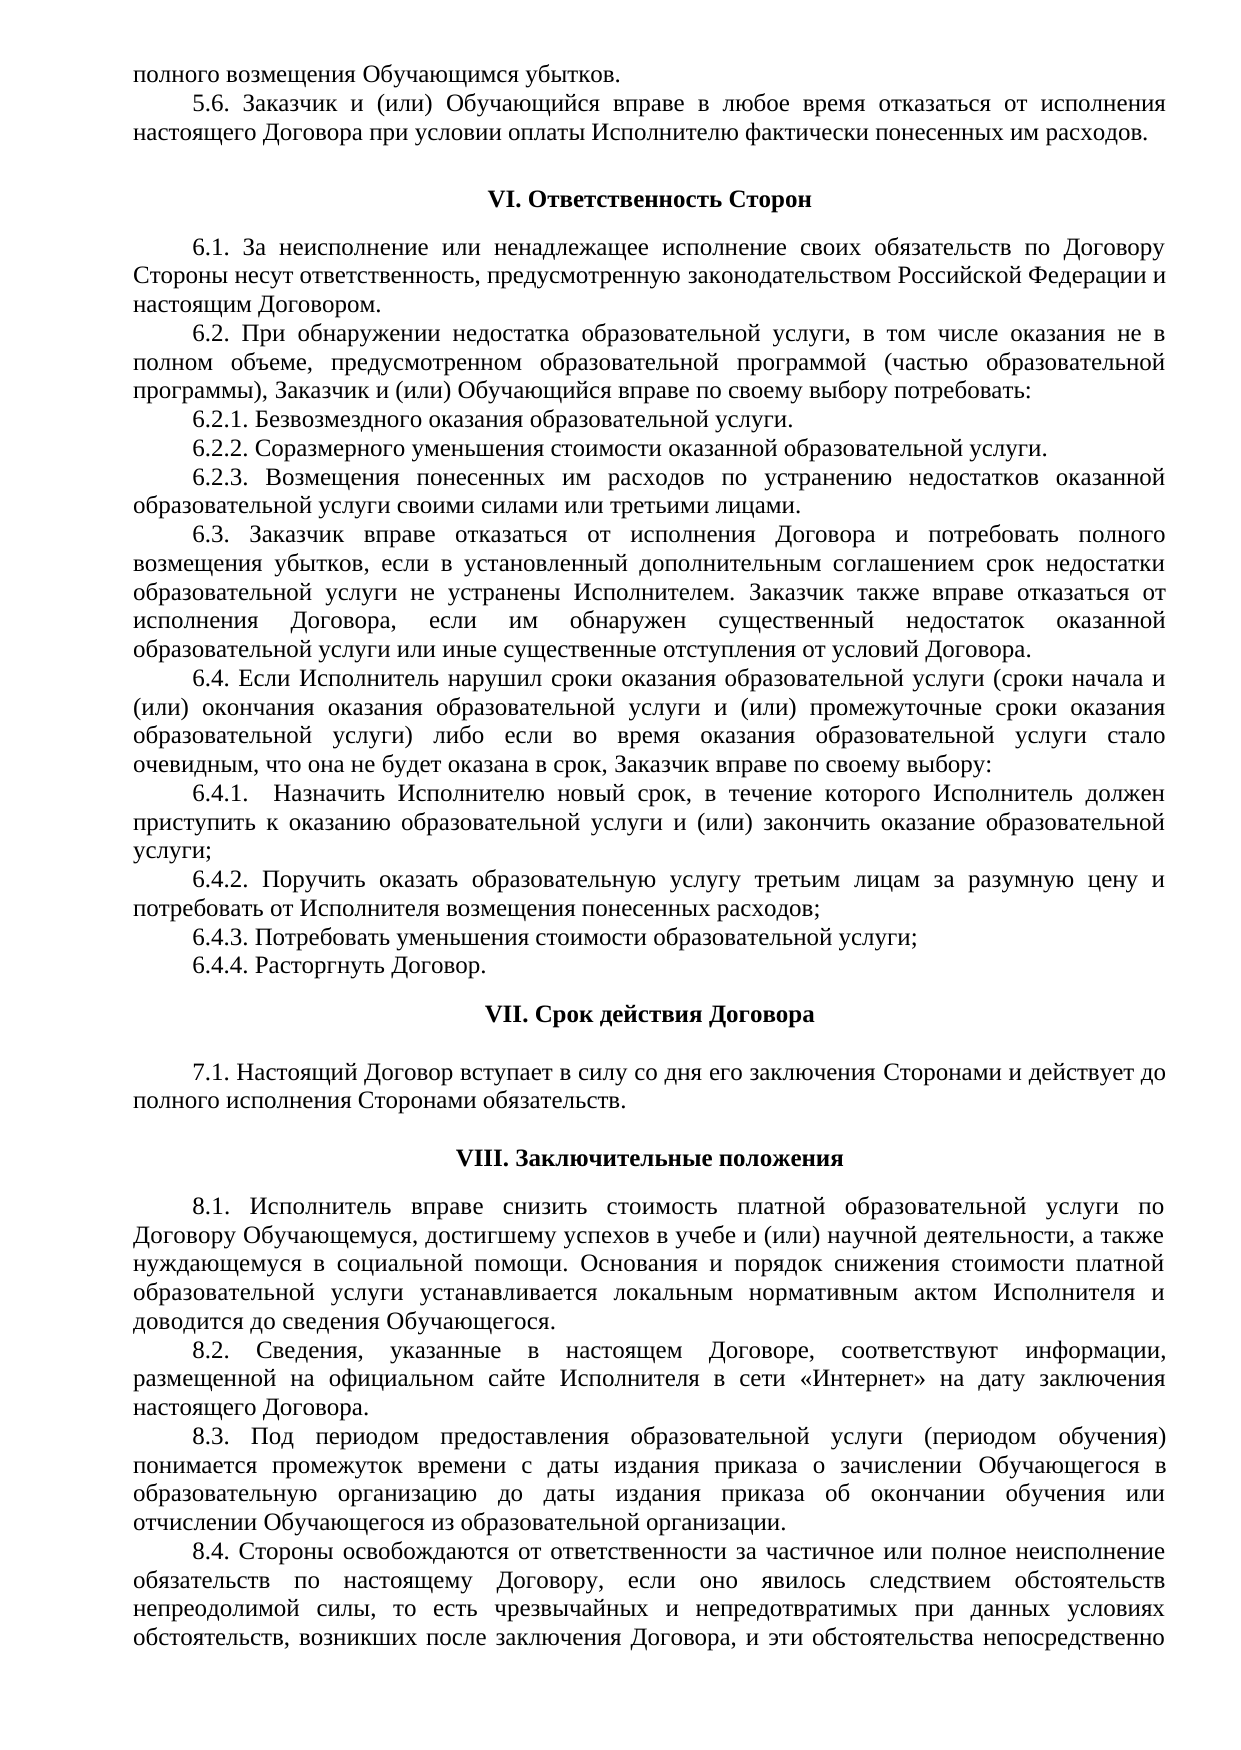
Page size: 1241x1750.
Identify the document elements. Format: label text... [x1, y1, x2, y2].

text 6.2.1. Безвозмездного оказания образовательной услуги. [133, 404, 1166, 433]
text 6.3. Заказчик вправе отказаться от исполнения Договора и потребовать полного возмещения убытков, если в установленный дополнительным соглашением срок недостатки образовательной услуги не устранены Исполнителем. Заказчик также вправе отказаться от исполнения Договора, если им обнаружен существенный недостаток оказанной образовательной услуги или иные существенные отступления от условий Договора. [133, 519, 1166, 663]
text VII. Срок действия Договора [133, 999, 1166, 1028]
text VIII. Заключительные положения [133, 1143, 1166, 1172]
text 7.1. Настоящий Договор вступает в силу со дня его заключения Сторонами и действует до полного исполнения Сторонами обязательств. [133, 1057, 1166, 1114]
text 6.2.2. Соразмерного уменьшения стоимости оказанной образовательной услуги. [133, 433, 1166, 462]
text VI. Ответственность Сторон [133, 184, 1166, 212]
text 8.1. Исполнитель вправе снизить стоимость платной образовательной услуги по Договору Обучающемуся, достигшему успехов в учебе и (или) научной деятельности, а также нуждающемуся в социальной помощи. Основания и порядок снижения стоимости платной образовательной услуги устанавливается локальным нормативным актом Исполнителя и доводится до сведения Обучающегося. [133, 1191, 1166, 1335]
text 8.3. Под периодом предоставления образовательной услуги (периодом обучения) понимается промежуток времени с даты издания приказа о зачислении Обучающегося в образовательную организацию до даты издания приказа об окончании обучения или отчислении Обучающегося из образовательной организации. [133, 1421, 1166, 1536]
text 6.4.1. Назначить Исполнителю новый срок, в течение которого Исполнитель должен приступить к оказанию образовательной услуги и (или) закончить оказание образовательной услуги; [133, 778, 1166, 864]
text 8.2. Сведения, указанные в настоящем Договоре, соответствуют информации, размещенной на официальном сайте Исполнителя в сети «Интернет» на дату заключения настоящего Договора. [133, 1335, 1166, 1421]
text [133, 59, 1166, 88]
text 6.4.2. Поручить оказать образовательную услугу третьим лицам за разумную цену и потребовать от Исполнителя возмещения понесенных расходов; [133, 864, 1166, 922]
text 6.2.3. Возмещения понесенных им расходов по устранению недостатков оказанной образовательной услуги своими силами или третьими лицами. [133, 462, 1166, 519]
text 6.2. При обнаружении недостатка образовательной услуги, в том числе оказания не в полном объеме, предусмотренном образовательной программой (частью образовательной программы), Заказчик и (или) Обучающийся вправе по своему выбору потребовать: [133, 318, 1166, 404]
text 6.4. Если Исполнитель нарушил сроки оказания образовательной услуги (сроки начала и (или) окончания оказания образовательной услуги и (или) промежуточные сроки оказания образовательной услуги) либо если во время оказания образовательной услуги стало очевидным, что она не будет оказана в срок, Заказчик вправе по своему выбору: [133, 663, 1166, 778]
text 5.6. Заказчик и (или) Обучающийся вправе в любое время отказаться от исполнения настоящего Договора при условии оплаты Исполнителю фактически понесенных им расходов. [133, 88, 1166, 145]
text 6.4.3. Потребовать уменьшения стоимости образовательной услуги; [133, 922, 1166, 950]
text 6.1. За неисполнение или ненадлежащее исполнение своих обязательств по Договору Стороны несут ответственность, предусмотренную законодательством Российской Федерации и настоящим Договором. [133, 232, 1166, 318]
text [133, 1536, 1166, 1651]
text 6.4.4. Расторгнуть Договор. [133, 950, 1166, 979]
